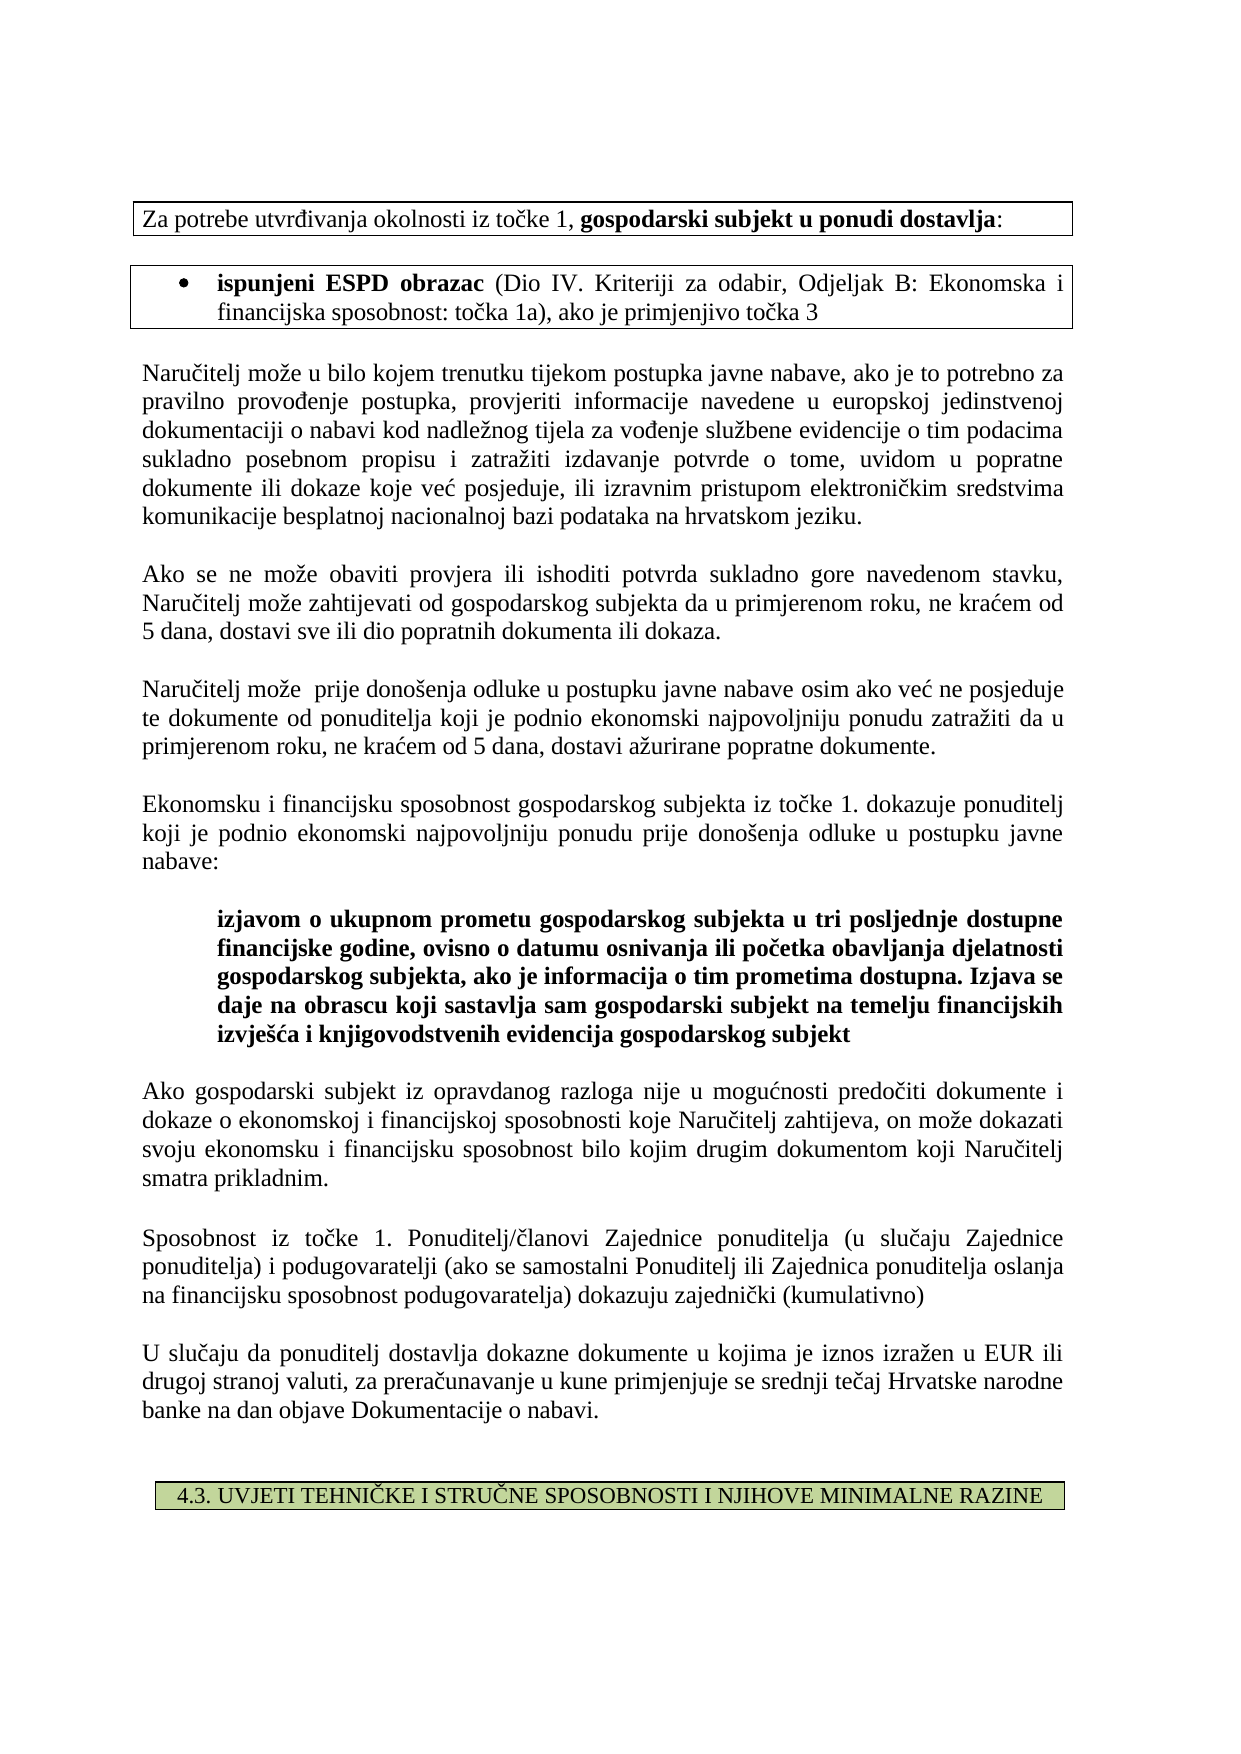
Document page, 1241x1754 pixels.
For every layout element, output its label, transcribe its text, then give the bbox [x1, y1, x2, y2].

text Ekonomsku i financijsku sposobnost gospodarskog subjekta iz točke 1. dokazuje ponuditelj koji je podnio ekonomski najpovoljniju ponudu prije donošenja odluke u postupku javne nabave: [142, 789, 1064, 875]
list ispunjeni ESPD obrazac (Dio IV. Kriteriji za odabir, Odjeljak B: Ekonomska i financijska sposobnost: točka 1a), ako je primjenjivo točka 3 [131, 266, 1072, 328]
text Naručitelj može u bilo kojem trenutku tijekom postupka javne nabave, ako je to potrebno za pravilno provođenje postupka, provjeriti informacije navedene u europskoj jedinstvenoj dokumentaciji o nabavi kod nadležnog tijela za vođenje službene evidencije o tim podacima sukladno posebnom propisu i zatražiti izdavanje potvrde o tome, uvidom u popratne dokumente ili dokaze koje već posjeduje, ili izravnim pristupom elektroničkim sredstvima komunikacije besplatnoj nacionalnoj bazi podataka na hrvatskom jeziku. [142, 358, 1064, 530]
text Naručitelj može prije donošenja odluke u postupku javne nabave osim ako već ne posjeduje te dokumente od ponuditelja koji je podnio ekonomski najpovoljniju ponudu zatražiti da u primjerenom roku, ne kraćem od 5 dana, dostavi ažurirane popratne dokumente. [142, 674, 1064, 760]
text Ako gospodarski subjekt iz opravdanog razloga nije u mogućnosti predočiti dokumente i dokaze o ekonomskoj i financijskoj sposobnosti koje Naručitelj zahtijeva, on može dokazati svoju ekonomsku i financijsku sposobnost bilo kojim drugim dokumentom koji Naručitelj smatra prikladnim. [142, 1076, 1064, 1191]
list izjavom o ukupnom prometu gospodarskog subjekta u tri posljednje dostupne financijske godine, ovisno o datumu osnivanja ili početka obavljanja djelatnosti gospodarskog subjekta, ako je informacija o tim prometima dostupna. Izjava se daje na obrascu koji sastavlja sam gospodarski subjekt na temelju financijskih izvješća i knjigovodstvenih evidencija gospodarskog subjekt [217, 904, 1064, 1048]
text U slučaju da ponuditelj dostavlja dokazne dokumente u kojima je iznos izražen u EUR ili drugoj stranoj valuti, za preračunavanje u kune primjenjuje se srednji tečaj Hrvatske narodne banke na dan objave Dokumentacije o nabavi. [142, 1338, 1064, 1424]
text Sposobnost iz točke 1. Ponuditelj/članovi Zajednice ponuditelja (u slučaju Zajednice ponuditelja) i podugovaratelji (ako se samostalni Ponuditelj ili Zajednica ponuditelja oslanja na financijsku sposobnost podugovaratelja) dokazuju zajednički (kumulativno) [142, 1223, 1064, 1309]
text Ako se ne može obaviti provjera ili ishoditi potvrda sukladno gore navedenom stavku, Naručitelj može zahtijevati od gospodarskog subjekta da u primjerenom roku, ne kraćem od 5 dana, dostavi sve ili dio popratnih dokumenta ili dokaza. [142, 559, 1064, 645]
text Za potrebe utvrđivanja okolnosti iz točke 1, gospodarski subjekt u ponudi dostavlja: [134, 203, 1072, 235]
text 4.3. UVJETI TEHNIČKE I STRUČNE SPOSOBNOSTI I NJIHOVE MINIMALNE RAZINE [156, 1483, 1064, 1509]
